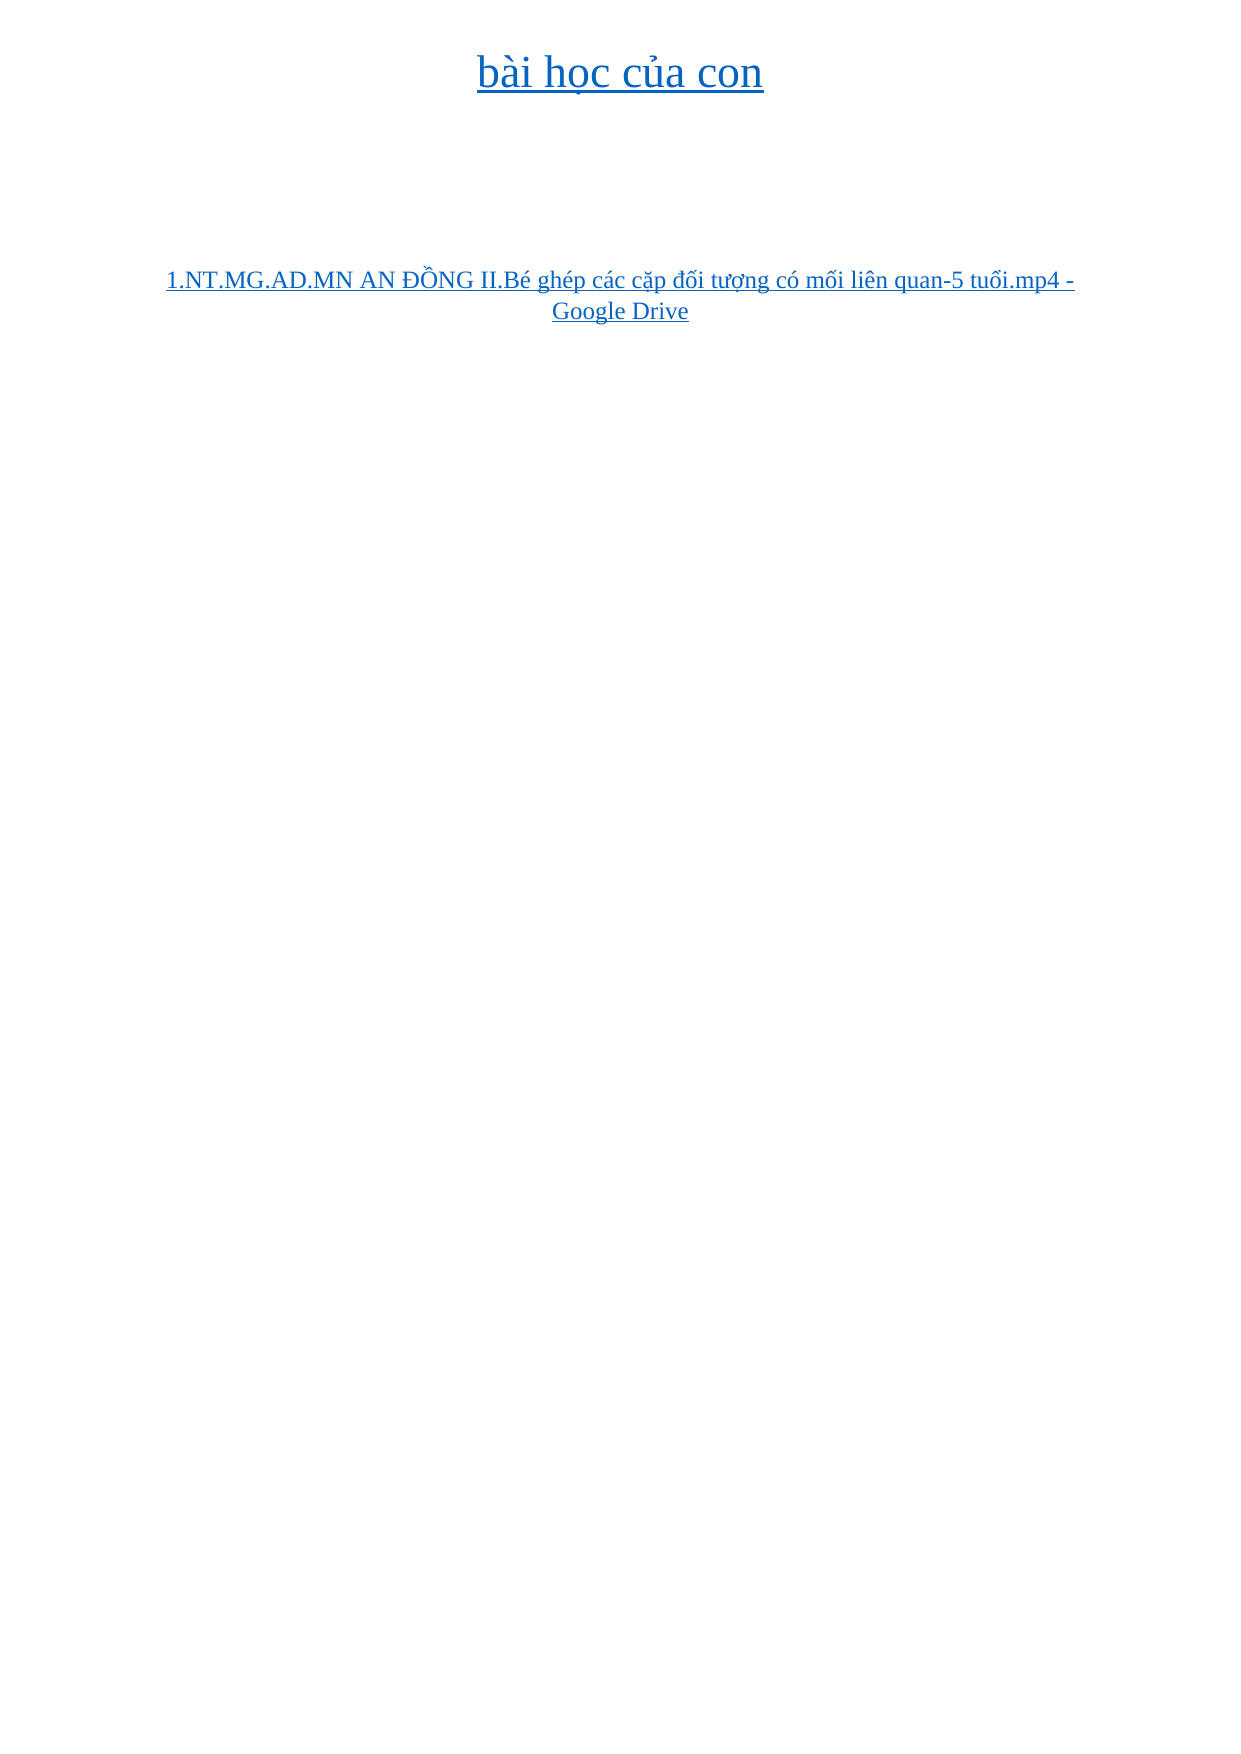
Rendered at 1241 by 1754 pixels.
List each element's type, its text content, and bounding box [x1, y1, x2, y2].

text 1.NT.MG.AD.MN AN ĐỒNG II.Bé ghép các cặp đối tượng có mối liên quan-5 tuổi.mp4 - Google Drive [150, 265, 1090, 325]
text bài học của con [150, 44, 1090, 97]
